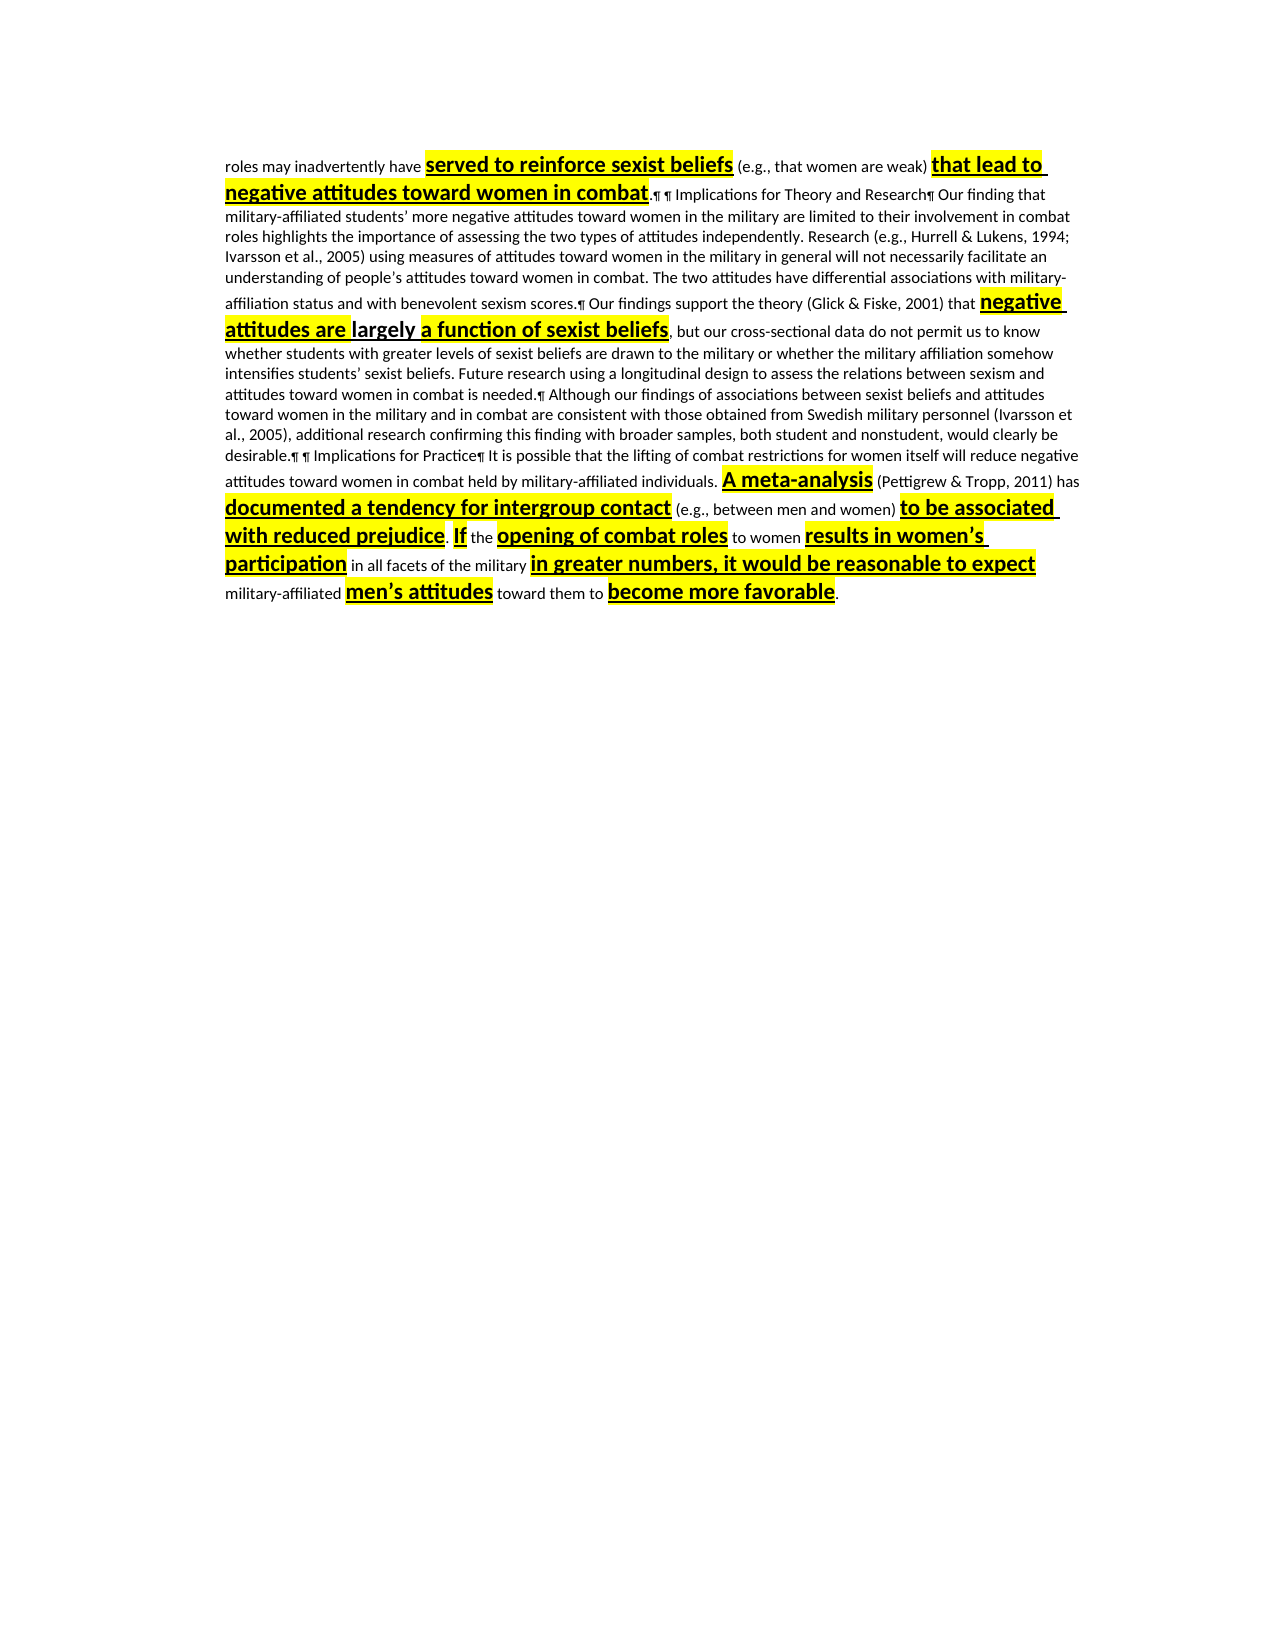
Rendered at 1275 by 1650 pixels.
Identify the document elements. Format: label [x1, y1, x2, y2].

text [225, 150, 1087, 605]
